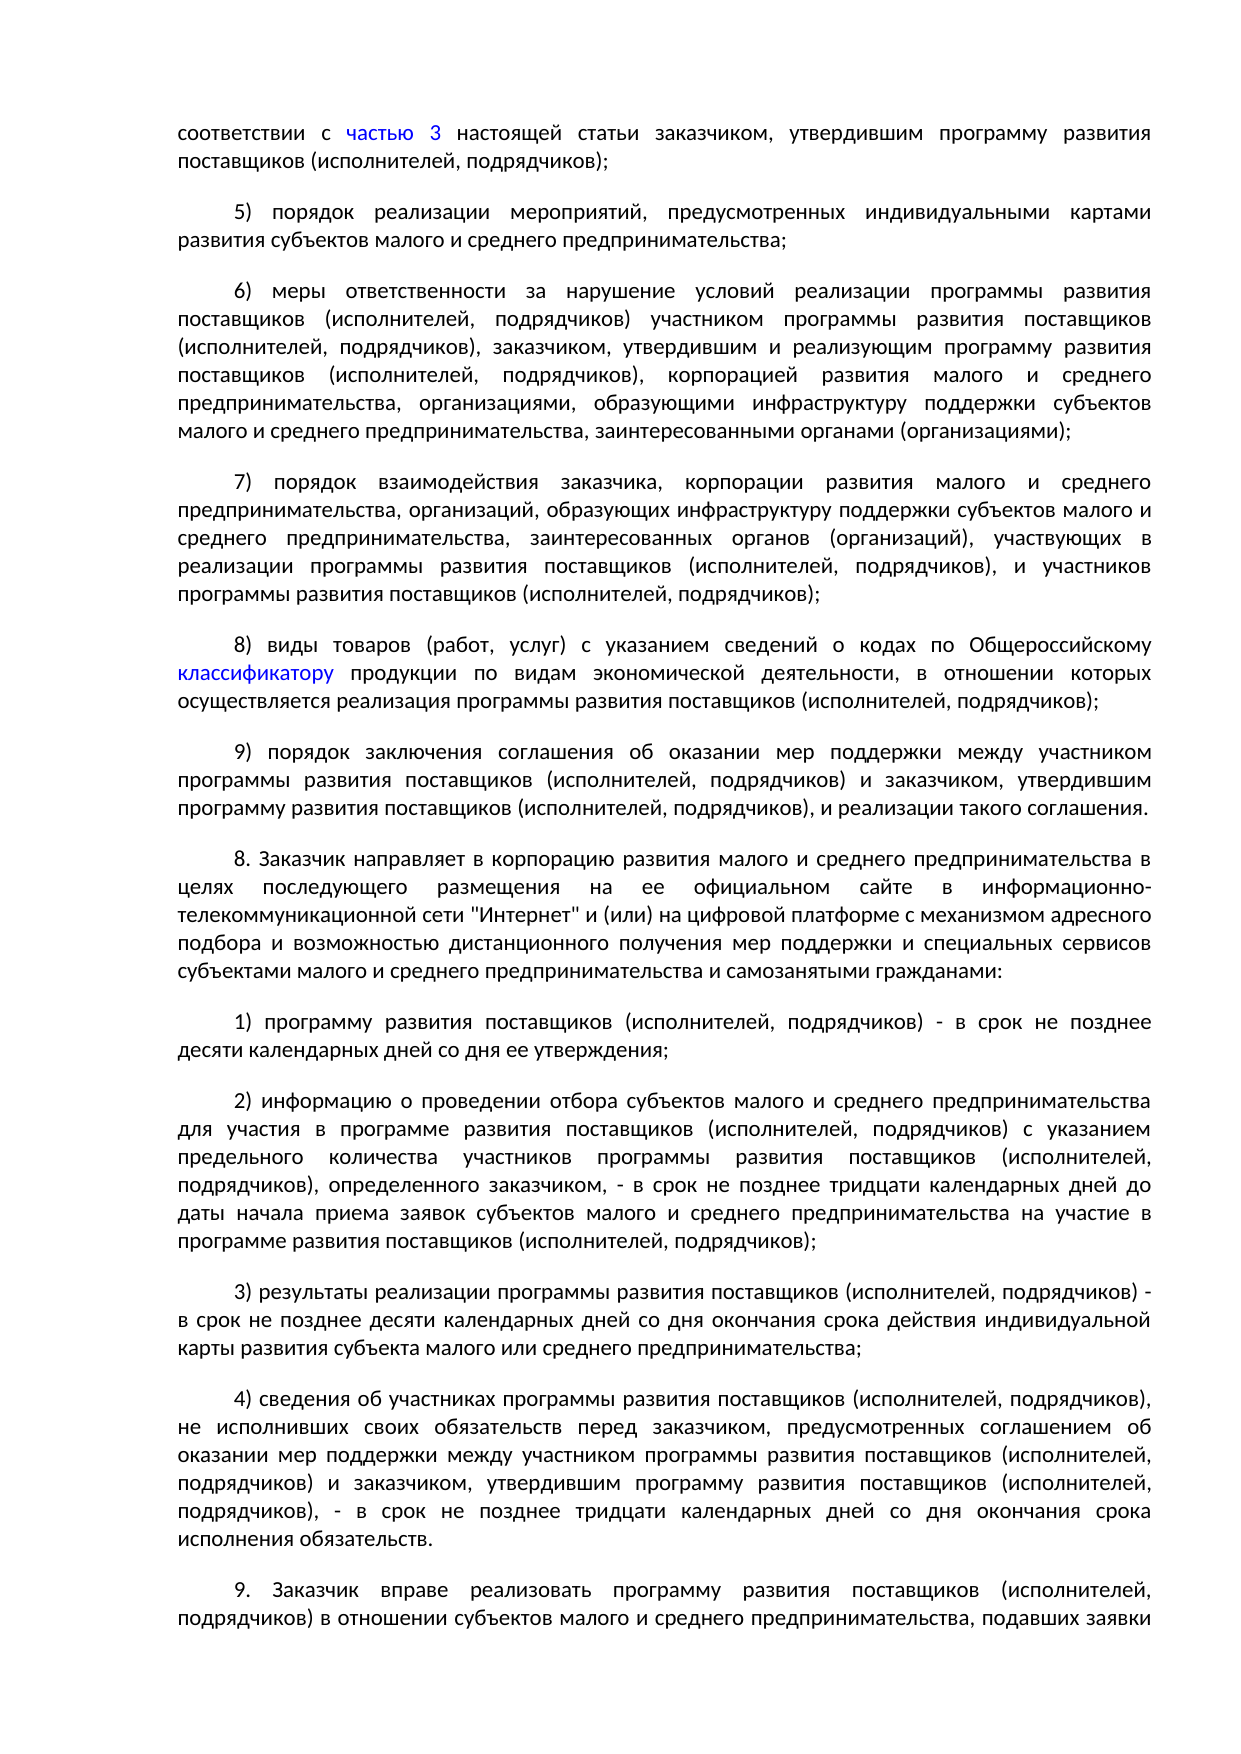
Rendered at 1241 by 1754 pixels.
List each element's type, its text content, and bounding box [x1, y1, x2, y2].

text 8) виды товаров (работ, услуг) с указанием сведений о кодах по Общероссийскому классификатору продукции по видам экономической деятельности, в отношении которых осуществляется реализация программы развития поставщиков (исполнителей, подрядчиков); [177, 630, 1152, 714]
text 9) порядок заключения соглашения об оказании мер поддержки между участником программы развития поставщиков (исполнителей, подрядчиков) и заказчиком, утвердившим программу развития поставщиков (исполнителей, подрядчиков), и реализации такого соглашения. [177, 737, 1152, 821]
text 1) программу развития поставщиков (исполнителей, подрядчиков) - в срок не позднее десяти календарных дней со дня ее утверждения; [177, 1007, 1152, 1063]
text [177, 118, 1152, 174]
text 8. Заказчик направляет в корпорацию развития малого и среднего предпринимательства в целях последующего размещения на ее официальном сайте в информационно-телекоммуникационной сети "Интернет" и (или) на цифровой платформе с механизмом адресного подбора и возможностью дистанционного получения мер поддержки и специальных сервисов субъектами малого и среднего предпринимательства и самозанятыми гражданами: [177, 844, 1152, 984]
text 7) порядок взаимодействия заказчика, корпорации развития малого и среднего предпринимательства, организаций, образующих инфраструктуру поддержки субъектов малого и среднего предпринимательства, заинтересованных органов (организаций), участвующих в реализации программы развития поставщиков (исполнителей, подрядчиков), и участников программы развития поставщиков (исполнителей, подрядчиков); [177, 467, 1152, 607]
text 5) порядок реализации мероприятий, предусмотренных индивидуальными картами развития субъектов малого и среднего предпринимательства; [177, 197, 1152, 253]
text 6) меры ответственности за нарушение условий реализации программы развития поставщиков (исполнителей, подрядчиков) участником программы развития поставщиков (исполнителей, подрядчиков), заказчиком, утвердившим и реализующим программу развития поставщиков (исполнителей, подрядчиков), корпорацией развития малого и среднего предпринимательства, организациями, образующими инфраструктуру поддержки субъектов малого и среднего предпринимательства, заинтересованными органами (организациями); [177, 276, 1152, 444]
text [177, 1575, 1152, 1631]
text 3) результаты реализации программы развития поставщиков (исполнителей, подрядчиков) - в срок не позднее десяти календарных дней со дня окончания срока действия индивидуальной карты развития субъекта малого или среднего предпринимательства; [177, 1277, 1152, 1361]
text 4) сведения об участниках программы развития поставщиков (исполнителей, подрядчиков), не исполнивших своих обязательств перед заказчиком, предусмотренных соглашением об оказании мер поддержки между участником программы развития поставщиков (исполнителей, подрядчиков) и заказчиком, утвердившим программу развития поставщиков (исполнителей, подрядчиков), - в срок не позднее тридцати календарных дней со дня окончания срока исполнения обязательств. [177, 1384, 1152, 1552]
text 2) информацию о проведении отбора субъектов малого и среднего предпринимательства для участия в программе развития поставщиков (исполнителей, подрядчиков) с указанием предельного количества участников программы развития поставщиков (исполнителей, подрядчиков), определенного заказчиком, - в срок не позднее тридцати календарных дней до даты начала приема заявок субъектов малого и среднего предпринимательства на участие в программе развития поставщиков (исполнителей, подрядчиков); [177, 1086, 1152, 1254]
